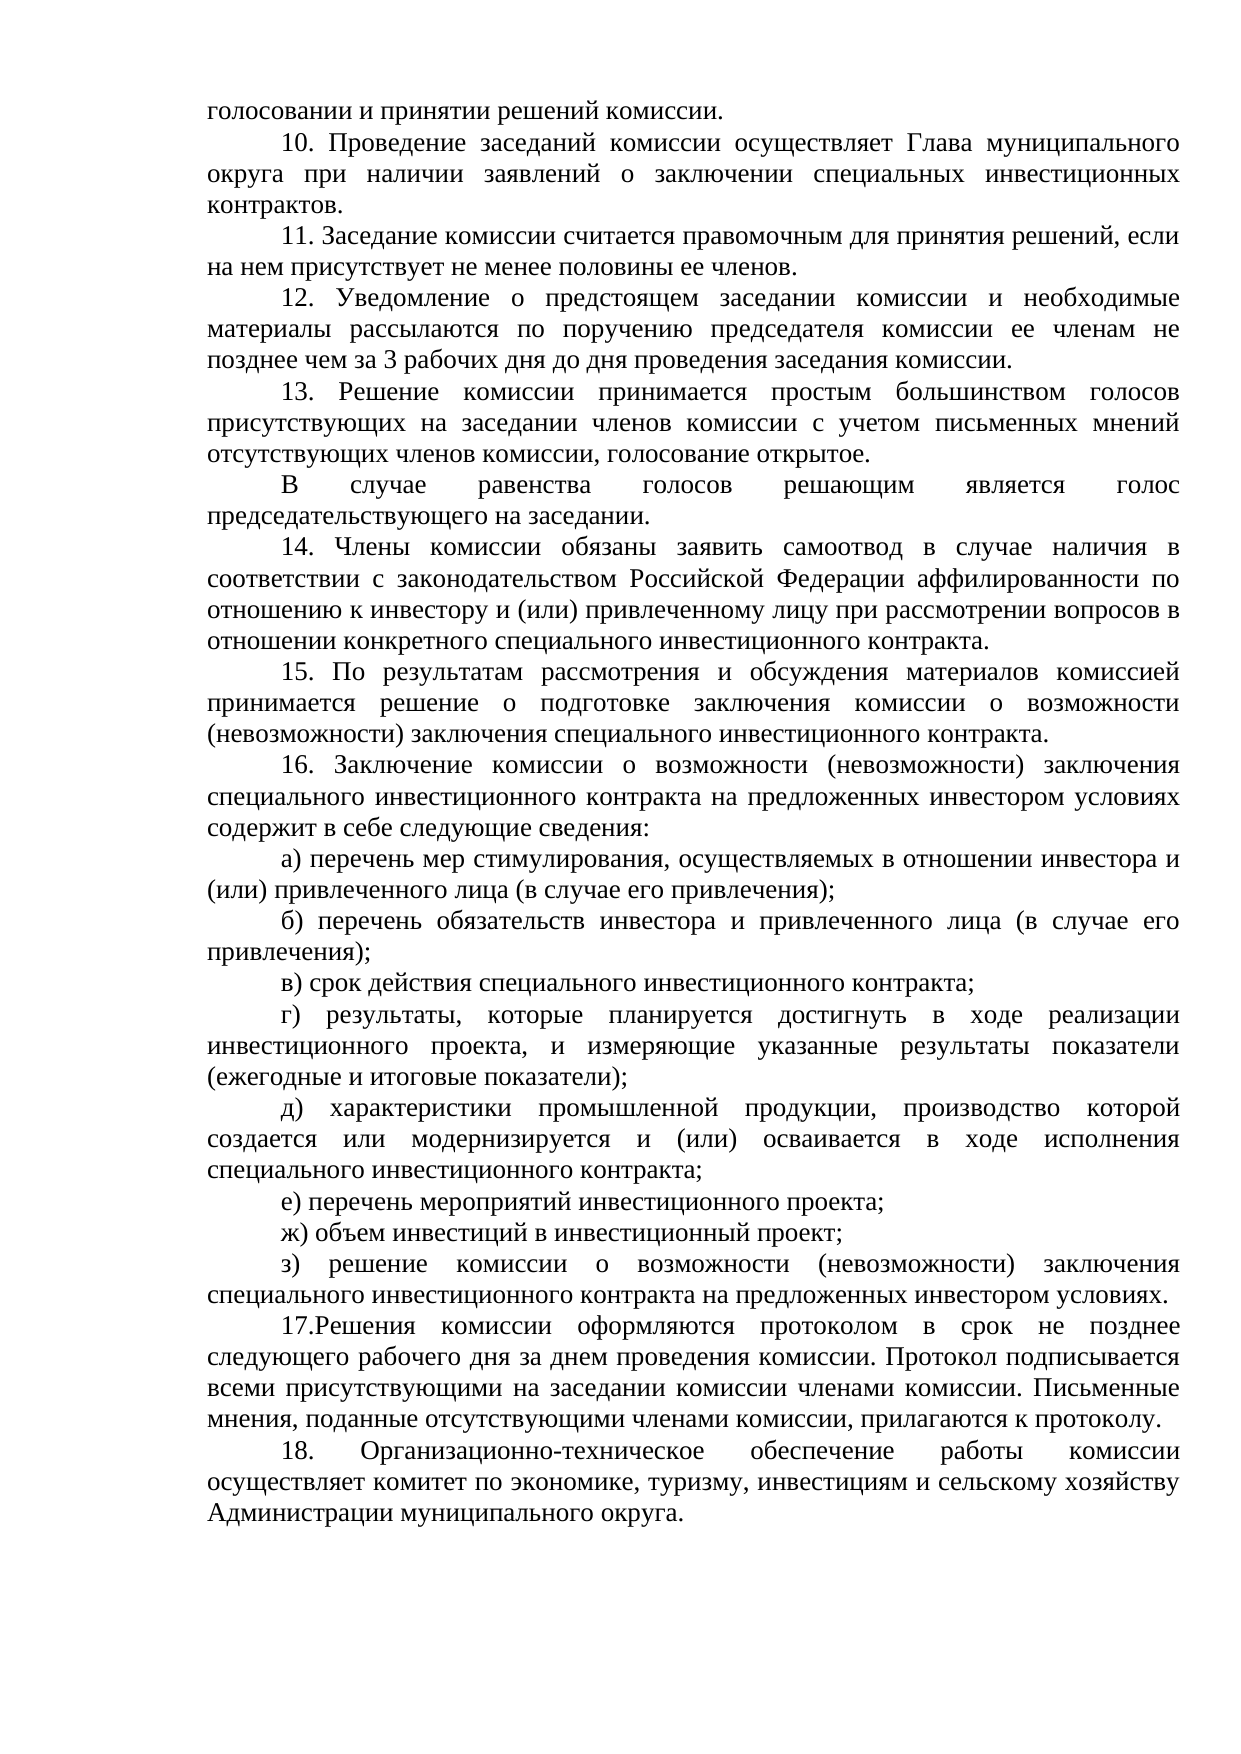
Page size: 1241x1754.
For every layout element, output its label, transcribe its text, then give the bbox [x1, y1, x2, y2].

text 17.Решения комиссии оформляются протоколом в срок не позднее следующего рабочего дня за днем проведения комиссии. Протокол подписывается всеми присутствующими на заседании комиссии членами комиссии. Письменные мнения, поданные отсутствующими членами комиссии, прилагаются к протоколу. [207, 1309, 1181, 1434]
text в) срок действия специального инвестиционного контракта; [207, 967, 1181, 998]
text 15. По результатам рассмотрения и обсуждения материалов комиссией принимается решение о подготовке заключения комиссии о возможности (невозможности) заключения специального инвестиционного контракта. [207, 655, 1181, 748]
text 16. Заключение комиссии о возможности (невозможности) заключения специального инвестиционного контракта на предложенных инвестором условиях содержит в себе следующие сведения: [207, 748, 1181, 842]
text г) результаты, которые планируется достигнуть в ходе реализации инвестиционного проекта, и измеряющие указанные результаты показатели (ежегодные и итоговые показатели); [207, 998, 1181, 1091]
text 13. Решение комиссии принимается простым большинством голосов присутствующих на заседании членов комиссии с учетом письменных мнений отсутствующих членов комиссии, голосование открытое. [207, 375, 1181, 468]
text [207, 94, 1181, 126]
text 12. Уведомление о предстоящем заседании комиссии и необходимые материалы рассылаются по поручению председателя комиссии ее членам не позднее чем за 3 рабочих дня до дня проведения заседания комиссии. [207, 281, 1181, 375]
text В случае равенства голосов решающим является голос председательствующего на заседании. [207, 468, 1181, 531]
text 10. Проведение заседаний комиссии осуществляет Глава муниципального округа при наличии заявлений о заключении специальных инвестиционных контрактов. [207, 126, 1181, 219]
text 14. Члены комиссии обязаны заявить самоотвод в случае наличия в соответствии с законодательством Российской Федерации аффилированности по отношению к инвестору и (или) привлеченному лицу при рассмотрении вопросов в отношении конкретного специального инвестиционного контракта. [207, 531, 1181, 655]
text е) перечень мероприятий инвестиционного проекта; [207, 1184, 1181, 1216]
text 18. Организационно-техническое обеспечение работы комиссии осуществляет комитет по экономике, туризму, инвестициям и сельскому хозяйству Администрации муниципального округа. [207, 1434, 1181, 1527]
text а) перечень мер стимулирования, осуществляемых в отношении инвестора и (или) привлеченного лица (в случае его привлечения); [207, 842, 1181, 904]
text 11. Заседание комиссии считается правомочным для принятия решений, если на нем присутствует не менее половины ее членов. [207, 219, 1181, 281]
text д) характеристики промышленной продукции, производство которой создается или модернизируется и (или) осваивается в ходе исполнения специального инвестиционного контракта; [207, 1091, 1181, 1184]
text ж) объем инвестиций в инвестиционный проект; [207, 1216, 1181, 1247]
text з) решение комиссии о возможности (невозможности) заключения специального инвестиционного контракта на предложенных инвестором условиях. [207, 1247, 1181, 1309]
text б) перечень обязательств инвестора и привлеченного лица (в случае его привлечения); [207, 904, 1181, 967]
